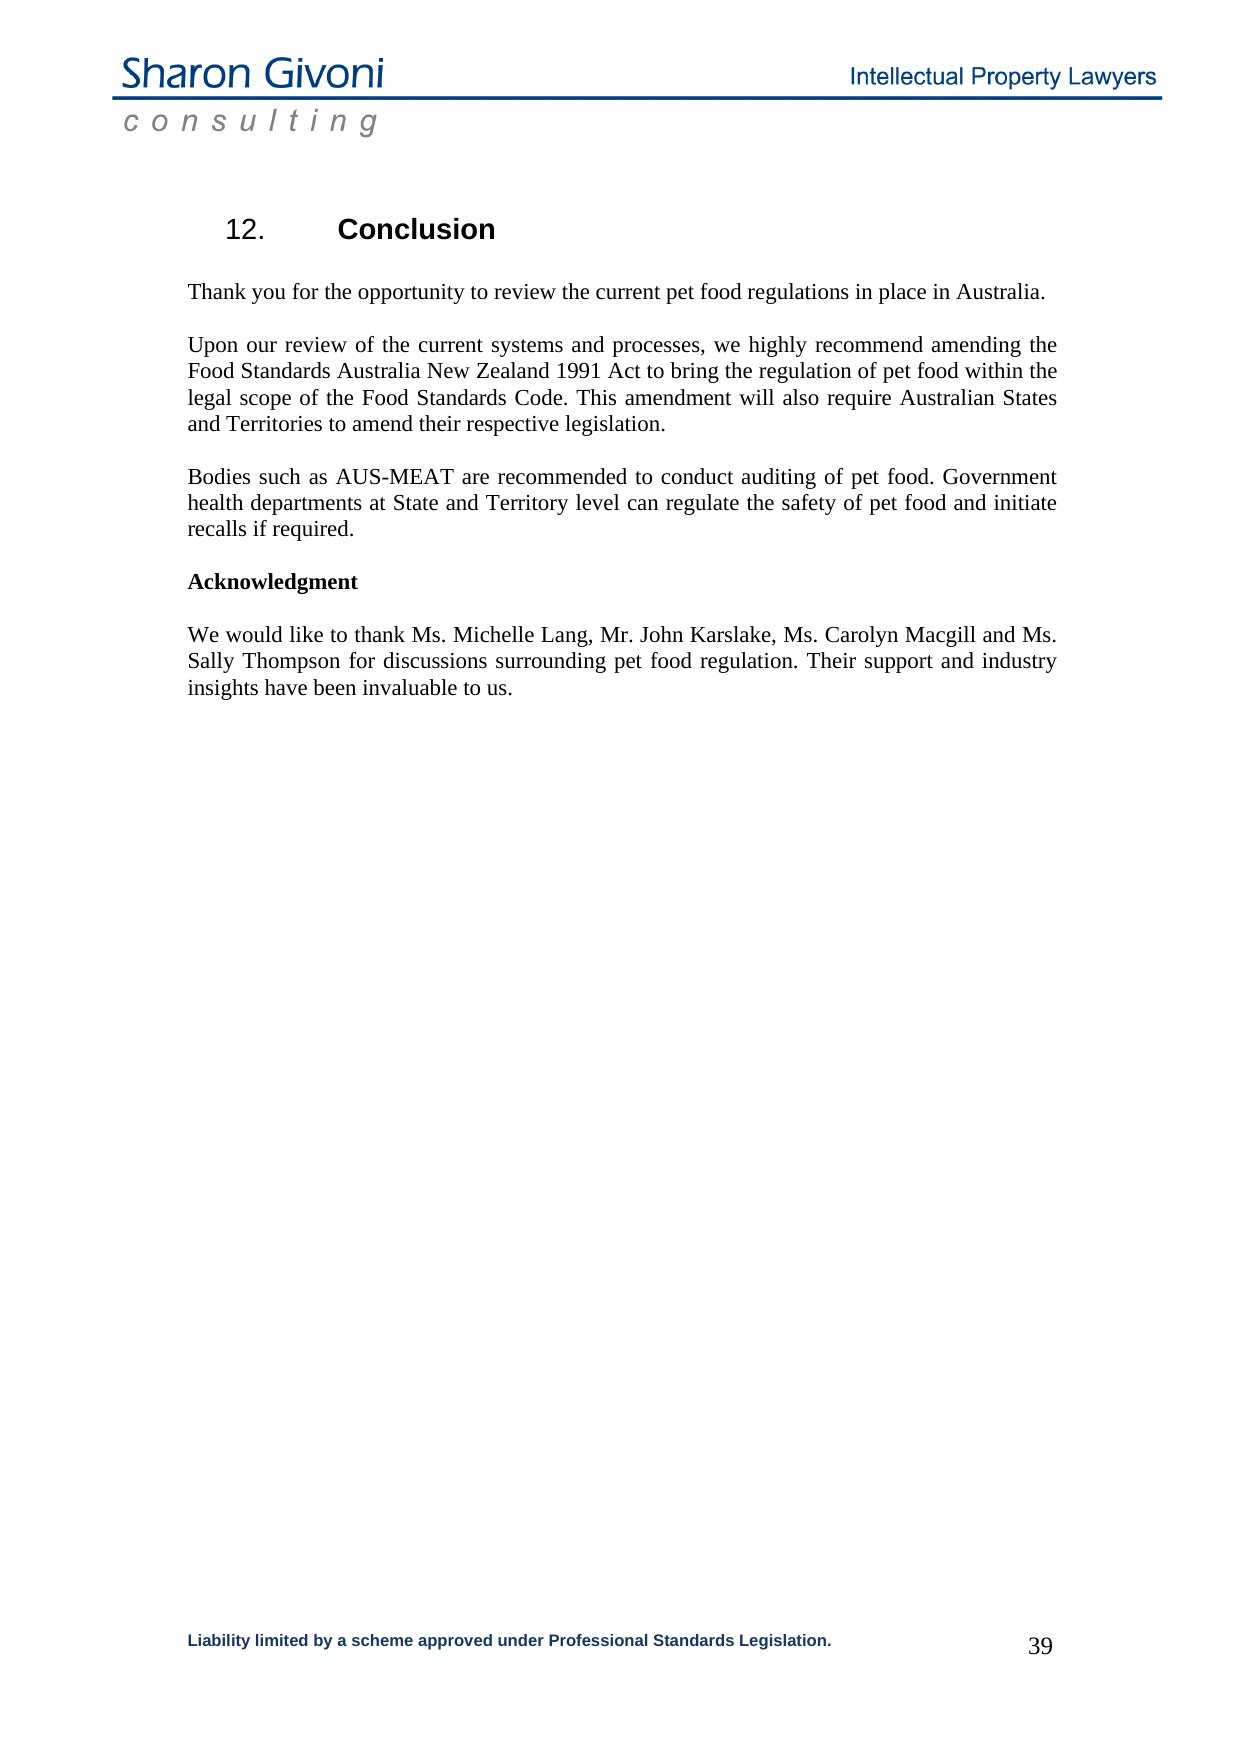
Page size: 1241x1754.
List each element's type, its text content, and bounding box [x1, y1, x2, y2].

text Bodies such as AUS-MEAT are recommended to conduct auditing of pet food. Government health departments at State and Territory level can regulate the safety of pet food and initiate recalls if required. [187, 463, 1058, 542]
subtitle Conclusion [225, 212, 1053, 246]
picture [112, 37, 1163, 145]
text Thank you for the opportunity to review the current pet food regulations in place in Australia. [187, 278, 1058, 305]
text Acknowledgment [187, 568, 1058, 594]
text Upon our review of the current systems and processes, we highly recommend amending the Food Standards Australia New Zealand 1991 Act to bring the regulation of pet food within the legal scope of the Food Standards Code. This amendment will also require Australian States and Territories to amend their respective legislation. [187, 331, 1058, 436]
text We would like to thank Ms. Michelle Lang, Mr. John Karslake, Ms. Carolyn Macgill and Ms. Sally Thompson for discussions surrounding pet food regulation. Their support and industry insights have been invaluable to us. [187, 621, 1058, 700]
